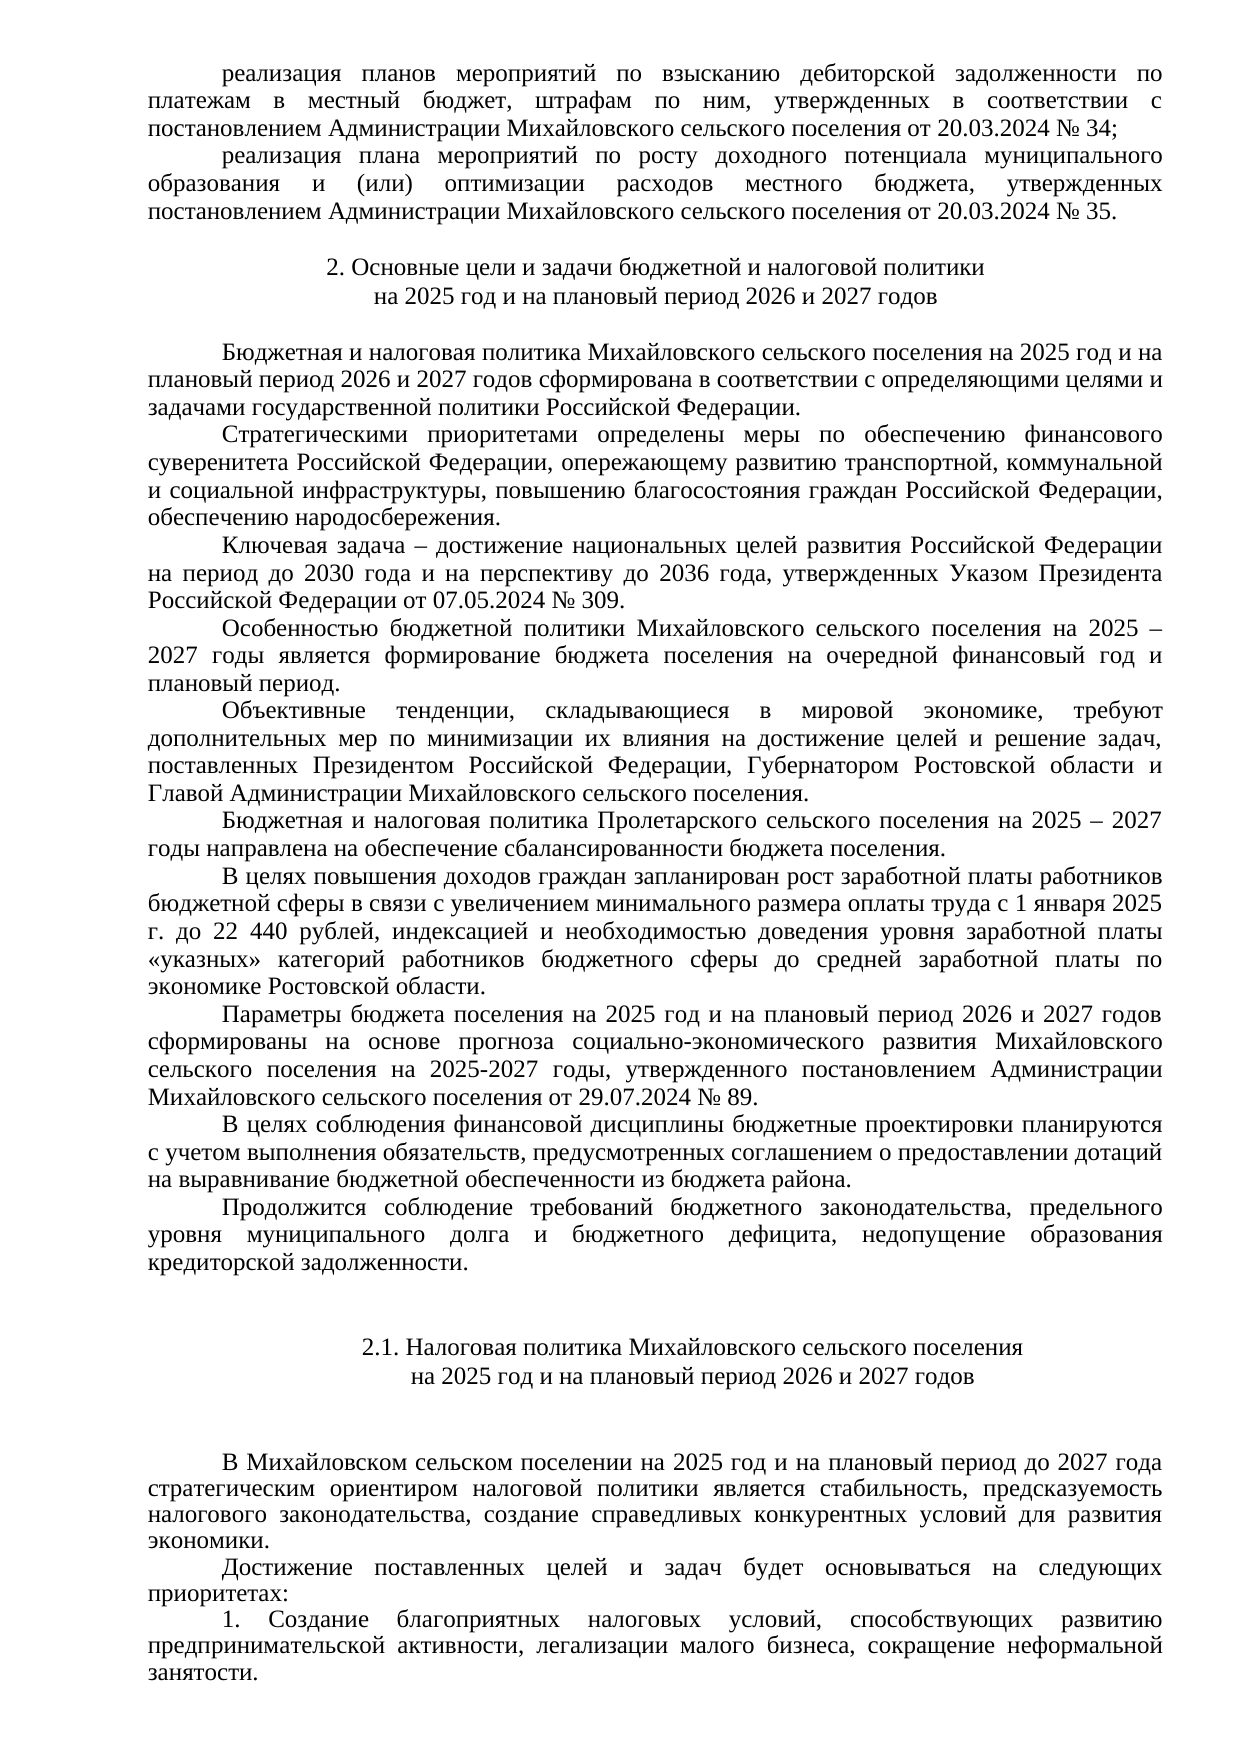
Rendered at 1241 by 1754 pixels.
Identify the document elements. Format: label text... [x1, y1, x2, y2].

text 2. Основные цели и задачи бюджетной и налоговой политики [148, 252, 1163, 281]
text Объективные тенденции, складывающиеся в мировой экономике, требуют дополнительных мер по минимизации их влияния на достижение целей и решение задач, поставленных Президентом Российской Федерации, Губернатором Ростовской области и Главой Администрации Михайловского сельского поселения. [148, 697, 1163, 807]
text Особенностью бюджетной политики Михайловского сельского поселения на 2025 – 2027 годы является формирование бюджета поселения на очередной финансовый год и плановый период. [148, 614, 1163, 697]
text на 2025 год и на плановый период 2026 и 2027 годов [148, 281, 1163, 309]
text на 2025 год и на плановый период 2026 и 2027 годов [148, 1361, 1163, 1389]
text Продолжится соблюдение требований бюджетного законодательства, предельного уровня муниципального долга и бюджетного дефицита, недопущение образования кредиторской задолженности. [148, 1193, 1163, 1276]
text Бюджетная и налоговая политика Михайловского сельского поселения на 2025 год и на плановый период 2026 и 2027 годов сформирована в соответствии с определяющими целями и задачами государственной политики Российской Федерации. [148, 338, 1163, 421]
text Параметры бюджета поселения на 2025 год и на плановый период 2026 и 2027 годов сформированы на основе прогноза социально-экономического развития Михайловского сельского поселения на 2025-2027 годы, утвержденного постановлением Администрации Михайловского сельского поселения от 29.07.2024 № 89. [148, 1000, 1163, 1110]
text реализация планов мероприятий по взысканию дебиторской задолженности по платежам в местный бюджет, штрафам по ним, утвержденных в соответствии с постановлением Администрации Михайловского сельского поселения от 20.03.2024 № 34; [148, 59, 1163, 142]
text В Михайловском сельском поселении на 2025 год и на плановый период до 2027 года стратегическим ориентиром налоговой политики является стабильность, предсказуемость налогового законодательства, создание справедливых конкурентных условий для развития экономики. [148, 1449, 1163, 1554]
text В целях соблюдения финансовой дисциплины бюджетные проектировки планируются с учетом выполнения обязательств, предусмотренных соглашением о предоставлении дотаций на выравнивание бюджетной обеспеченности из бюджета района. [148, 1110, 1163, 1193]
text 1. Создание благоприятных налоговых условий, способствующих развитию предпринимательской активности, легализации малого бизнеса, сокращение неформальной занятости. [148, 1607, 1163, 1685]
text Достижение поставленных целей и задач будет основываться на следующих приоритетах: [148, 1554, 1163, 1607]
text 2.1. Налоговая политика Михайловского сельского поселения [148, 1332, 1163, 1361]
text Стратегическими приоритетами определены меры по обеспечению финансового суверенитета Российской Федерации, опережающему развитию транспортной, коммунальной и социальной инфраструктуры, повышению благосостояния граждан Российской Федерации, обеспечению народосбережения. [148, 421, 1163, 531]
text Ключевая задача – достижение национальных целей развития Российской Федерации на период до 2030 года и на перспективу до 2036 года, утвержденных Указом Президента Российской Федерации от 07.05.2024 № 309. [148, 531, 1163, 614]
text Бюджетная и налоговая политика Пролетарского сельского поселения на 2025 – 2027 годы направлена на обеспечение сбалансированности бюджета поселения. [148, 807, 1163, 862]
text реализация плана мероприятий по росту доходного потенциала муниципального образования и (или) оптимизации расходов местного бюджета, утвержденных постановлением Администрации Михайловского сельского поселения от 20.03.2024 № 35. [148, 142, 1163, 224]
text В целях повышения доходов граждан запланирован рост заработной платы работников бюджетной сферы в связи с увеличением минимального размера оплаты труда с 1 января 2025 г. до 22 440 рублей, индексацией и необходимостью доведения уровня заработной платы «указных» категорий работников бюджетного сферы до средней заработной платы по экономике Ростовской области. [148, 862, 1163, 1000]
